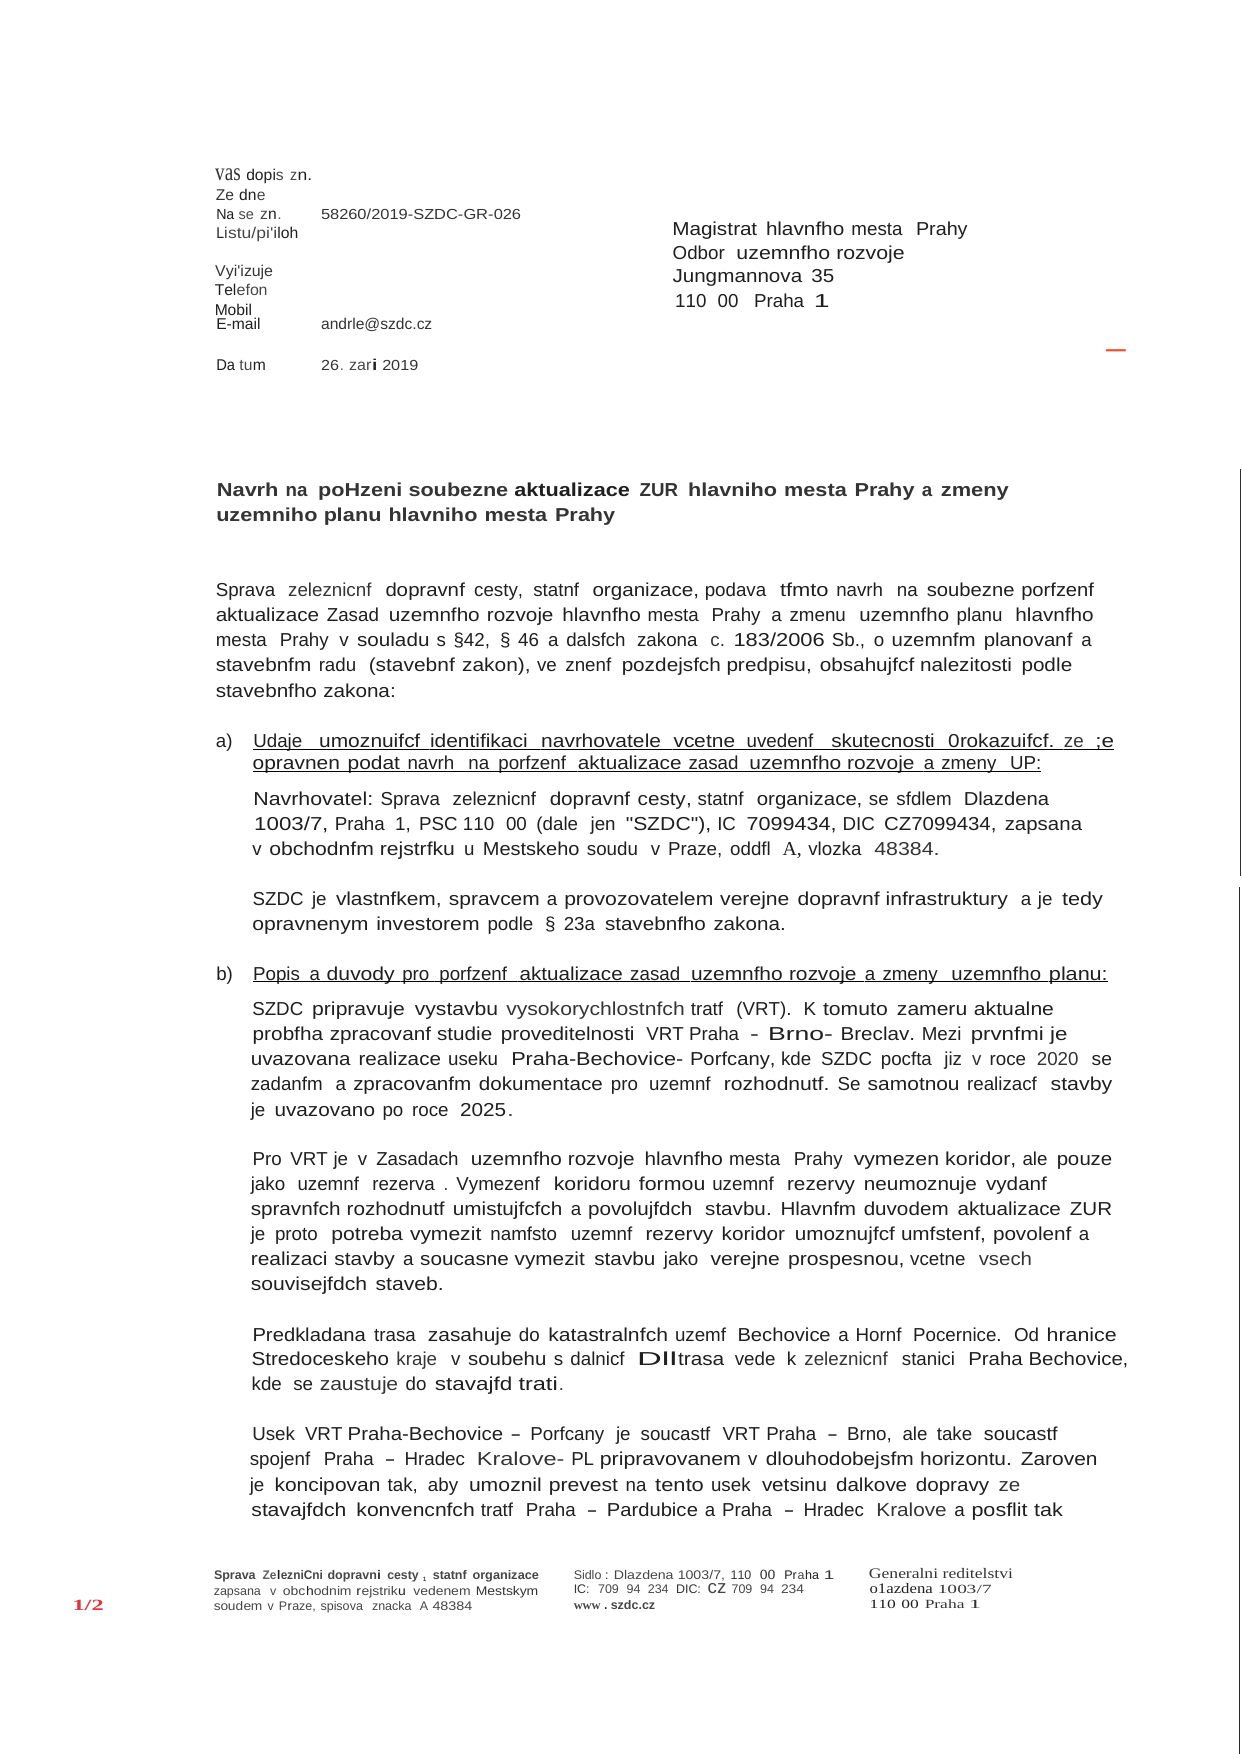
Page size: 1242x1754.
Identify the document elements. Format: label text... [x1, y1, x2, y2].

text SZDC je vlastnfkem, spravcem a provozovatelem verejne dopravnf infrastruktury a je tedy opravnenym investorem podle § 23a stavebnfho zakona. [252, 888, 1115, 934]
text Predkladana trasa zasahuje do katastralnfch uzemf Bechovice a Hornf Pocernice. Od hranice Stredoceskeho kraje v soubehu s dalnicf Dlltrasa vede k zeleznicnf stanici Praha­ Bechovice, kde se zaustuje do stavajfd trati. [251, 1323, 1128, 1394]
text 1/2 [72, 1595, 110, 1613]
text vas dopis zn. Ze dne [215, 158, 318, 204]
text Navrhovatel: Sprava zeleznicnf dopravnf cesty, statnf organizace, se sfdlem Dlazdena [253, 787, 1154, 809]
text E-mail andrle@szdc.cz _ [216, 318, 1154, 353]
text www . szdc.cz [573, 1598, 836, 1612]
text Usek VRT Praha-Bechovice - Porfcany je soucastf VRT Praha - Brno, ale take soucastf spojenf Praha - Hradec Kralove- PL pripravovanem v dlouhodobejsfm horizontu. Zaroven je koncipovan tak, aby umoznil prevest na tento usek vetsinu dalkove dopravy ze [249, 1423, 1109, 1495]
text Na se zn. 58260/2019-SZDC-GR-026 [216, 204, 530, 223]
text b) Popis a duvody pro porfzenf aktualizace zasad uzemnfho rozvoje a zmeny uzemnfho planu: SZDC pripravuje vystavbu vysokorychlostnfch tratf (VRT). K tomuto zameru aktualne [216, 948, 1119, 1019]
text Vyi'izuje Telefon Mobil [214, 262, 278, 318]
text Magistrat hlavnfho mesta Prahy Odbor uzemnfho rozvoje Jungmannova 35 [593, 218, 984, 287]
text Sidlo : Dlazdena 1003/7, 110 oo Praha 1 [573, 1561, 841, 1581]
text Generalni reditelstvi o1azdena 1003/7 [869, 1567, 1019, 1597]
text Sprava ZelezniCni dopravni cesty 1 statnf organizace zapsana v obchodnim rejstriku vedenem Mestskym soudem v Praze, spisova znacka A 48384 [213, 1568, 539, 1613]
text probfha zpracovanf studie proveditelnosti VRT Praha - Brno- Breclav. Mezi prvnfmi je uvazovana realizace useku Praha-Bechovice- Porfcany, kde SZDC pocfta jiz v roce 2020 se zadanfm a zpracovanfm dokumentace pro uzemnf rozhodnutf. Se samotnou realizacf stavby je uvazovano po roce 2025. [251, 1023, 1125, 1120]
text Listu/pi'iloh [213, 224, 302, 242]
text Da tum 26. zari 2019 [216, 356, 1154, 374]
text IC: 709 94 234 DIC: cz 709 94 234 [573, 1581, 836, 1598]
text 110 00 Praha 1 [675, 290, 1154, 312]
text Pro VRT je v Zasadach uzemnfho rozvoje hlavnfho mesta Prahy vymezen koridor, ale pouze jako uzemnf rezerva . Vymezenf koridoru formou uzemnf rezervy neumoznuje vydanf spravnfch rozhodnutf umistujfcfch a povolujfdch stavbu. Hlavnfm duvodem aktualizace ZUR je proto potreba vymezit namfsto uzemnf rezervy koridor umoznujfcf umfstenf, povolenf a realizaci stavby a soucasne vymezit stavbu jako verejne prospesnou, vcetne vsech souvisejfdch staveb. [251, 1148, 1123, 1294]
text 110 00 Praha 1 [869, 1597, 1154, 1611]
text 1003/7, Praha 1, PSC 110 00 (dale jen "SZDC"), IC 7099434, DIC CZ7099434, zapsana v obchodnfm rejstrfku u Mestskeho soudu v Praze, oddfl A, vlozka 48384. [252, 809, 1086, 860]
text Sprava zeleznicnf dopravnf cesty, statnf organizace, podava tfmto navrh na soubezne porfzenf aktualizace Zasad uzemnfho rozvoje hlavnfho mesta Prahy a zmenu uzemnfho planu hlavnfho mesta Prahy v souladu s §42, § 46 a dalsfch zakona c. 183/2006 Sb., o uzemnfm planovanf a stavebnfm radu (stavebnf zakon), ve znenf pozdejsfch predpisu, obsahujfcf nalezitosti podle stavebnfho zakona: [216, 579, 1107, 701]
text a) Udaje umoznuifcf identifikaci navrhovatele vcetne uvedenf skutecnosti 0rokazuifcf. ze ;e opravnen podat navrh na porfzenf aktualizace zasad uzemnfho rozvoje a zmeny UP: [216, 730, 1128, 773]
text stavajfdch konvencnfch tratf Praha - Pardubice a Praha - Hradec Kralove a posflit tak [251, 1498, 1154, 1519]
text Navrh na poHzeni soubezne aktualizace ZUR hlavniho mesta Prahy a zmeny uzemniho planu hlavniho mesta Prahy [216, 479, 1020, 525]
